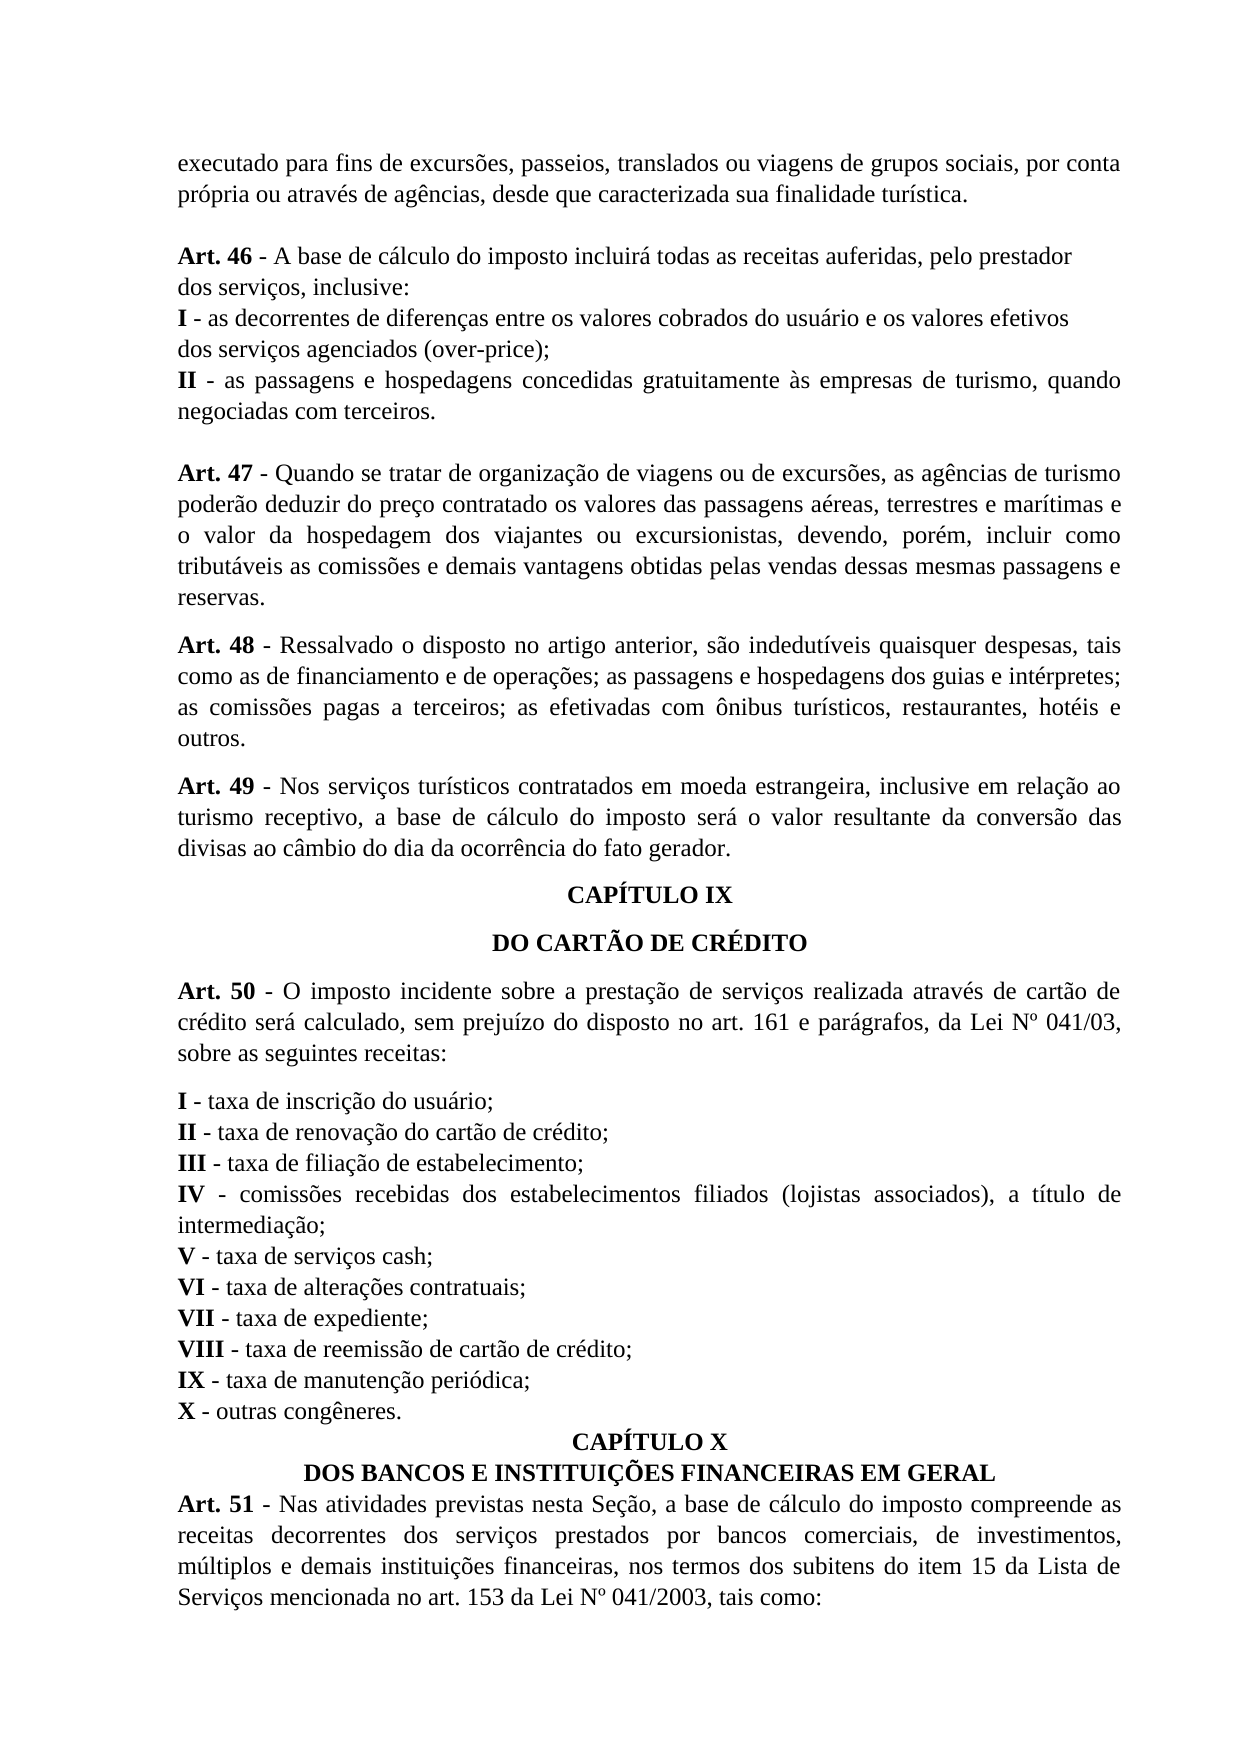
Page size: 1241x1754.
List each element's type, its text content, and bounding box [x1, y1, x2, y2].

text II - as passagens e hospedagens concedidas gratuitamente às empresas de turismo, quando negociadas com terceiros. [177, 365, 1122, 425]
text II - taxa de renovação do cartão de crédito; [177, 1117, 1122, 1146]
text Art. 49 - Nos serviços turísticos contratados em moeda estrangeira, inclusive em relação ao turismo receptivo, a base de cálculo do imposto será o valor resultante da conversão das divisas ao câmbio do dia da ocorrência do fato gerador. [177, 771, 1122, 862]
text VII - taxa de expediente; [177, 1303, 1122, 1332]
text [177, 148, 1122, 207]
text DO CARTÃO DE CRÉDITO [177, 928, 1122, 957]
text I - as decorrentes de diferenças entre os valores cobrados do usuário e os valores efetivos [177, 303, 1122, 332]
text VIII - taxa de reemissão de cartão de crédito; [177, 1334, 1122, 1363]
text V - taxa de serviços cash; [177, 1241, 1122, 1270]
text Art. 50 - O imposto incidente sobre a prestação de serviços realizada através de cartão de crédito será calculado, sem prejuízo do disposto no art. 161 e parágrafos, da Lei Nº 041/03, sobre as seguintes receitas: [177, 976, 1122, 1067]
text CAPÍTULO IX [177, 881, 1122, 909]
text Art. 48 - Ressalvado o disposto no artigo anterior, são indedutíveis quaisquer despesas, tais como as de financiamento e de operações; as passagens e hospedagens dos guias e intérpretes; as comissões pagas a terceiros; as efetivadas com ônibus turísticos, restaurantes, hotéis e outros. [177, 630, 1122, 752]
text I - taxa de inscrição do usuário; [177, 1086, 1122, 1114]
text dos serviços, inclusive: [177, 272, 1122, 301]
text dos serviços agenciados (over-price); [177, 334, 1122, 363]
text X - outras congêneres. [177, 1396, 1122, 1425]
text CAPÍTULO X [177, 1427, 1122, 1456]
text Art. 46 - A base de cálculo do imposto incluirá todas as receitas auferidas, pelo prestador [177, 241, 1122, 269]
text Art. 47 - Quando se tratar de organização de viagens ou de excursões, as agências de turismo poderão deduzir do preço contratado os valores das passagens aéreas, terrestres e marítimas e o valor da hospedagem dos viajantes ou excursionistas, devendo, porém, incluir como tributáveis as comissões e demais vantagens obtidas pelas vendas dessas mesmas passagens e reservas. [177, 458, 1122, 611]
text IV - comissões recebidas dos estabelecimentos filiados (lojistas associados), a título de intermediação; [177, 1179, 1122, 1239]
text III - taxa de filiação de estabelecimento; [177, 1148, 1122, 1177]
text DOS BANCOS E INSTITUIÇÕES FINANCEIRAS EM GERAL [177, 1458, 1122, 1487]
text Art. 51 - Nas atividades previstas nesta Seção, a base de cálculo do imposto compreende as receitas decorrentes dos serviços prestados por bancos comerciais, de investimentos, múltiplos e demais instituições financeiras, nos termos dos subitens do item 15 da Lista de Serviços mencionada no art. 153 da Lei Nº 041/2003, tais como: [177, 1489, 1122, 1611]
text IX - taxa de manutenção periódica; [177, 1365, 1122, 1394]
text VI - taxa de alterações contratuais; [177, 1272, 1122, 1301]
